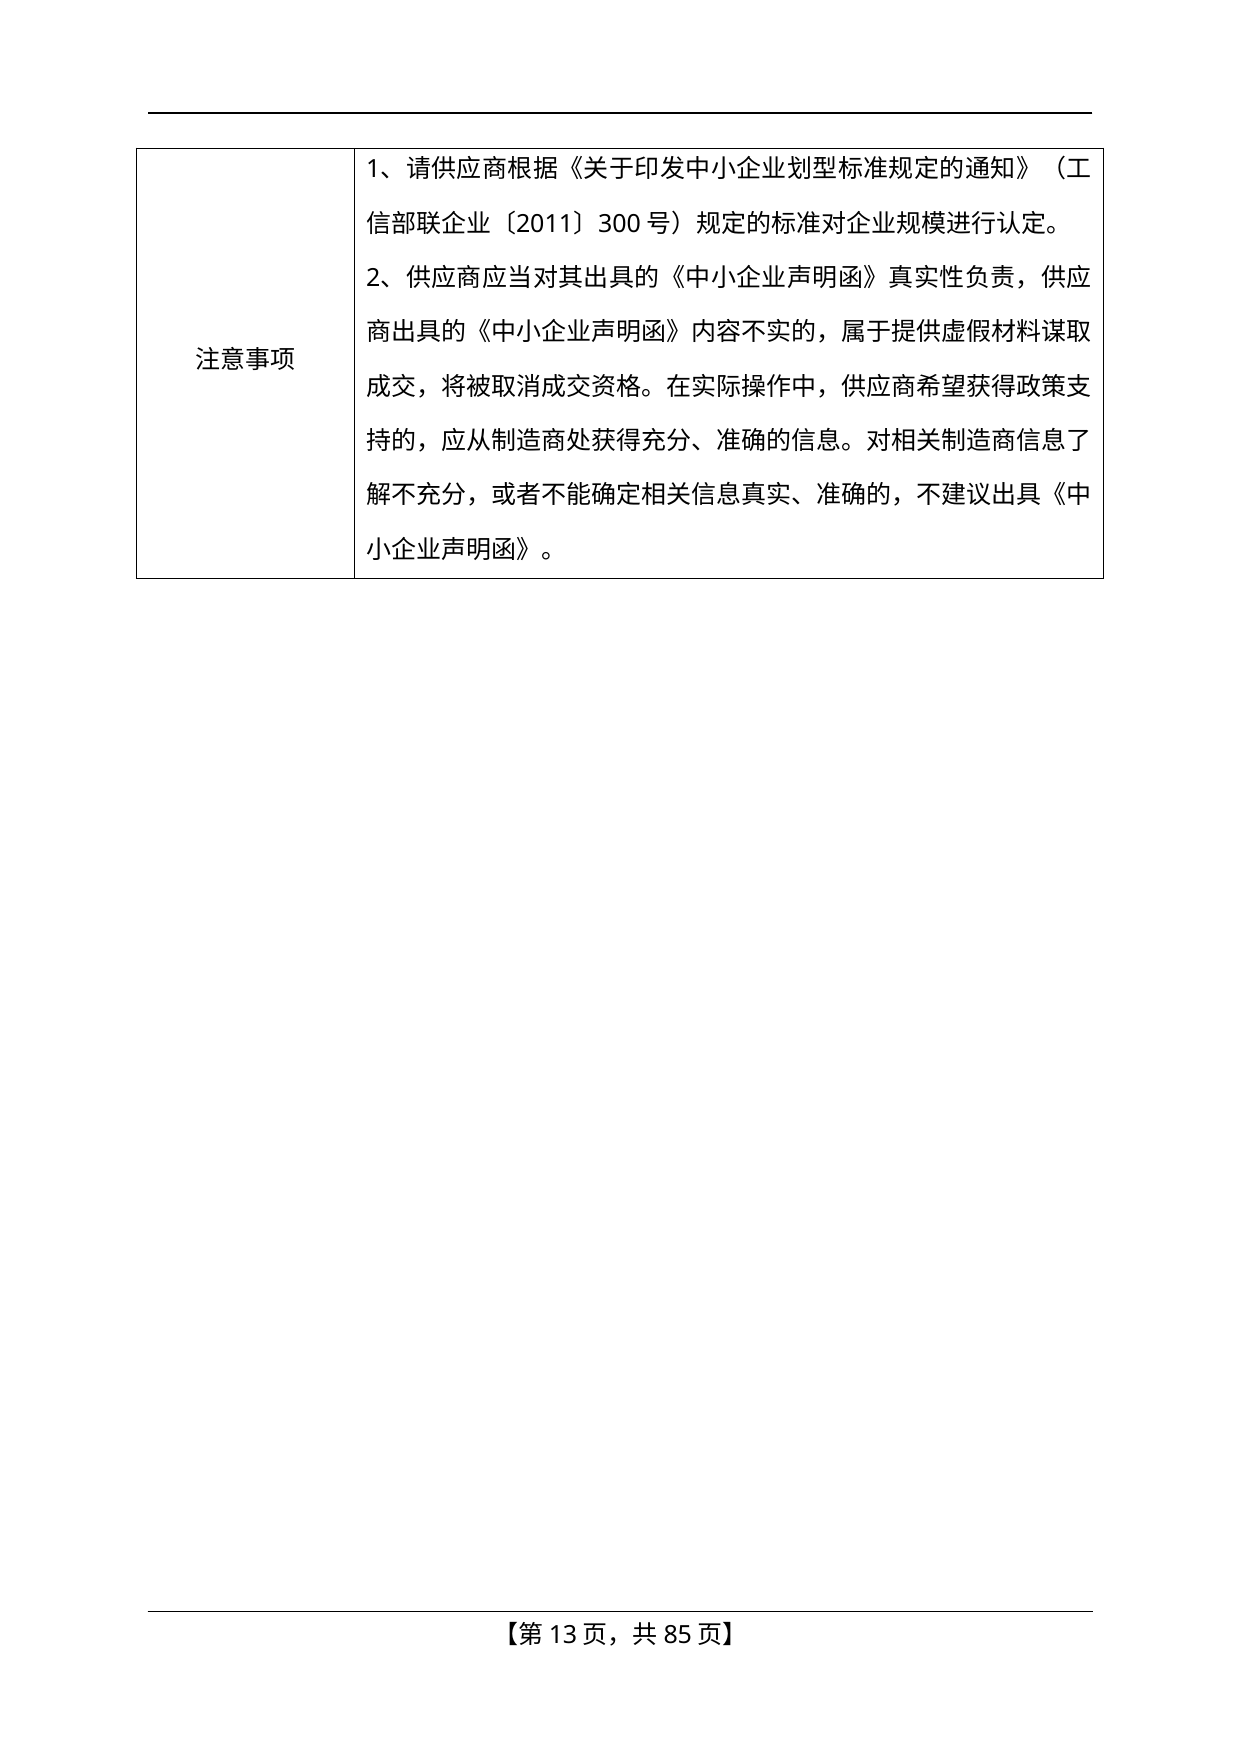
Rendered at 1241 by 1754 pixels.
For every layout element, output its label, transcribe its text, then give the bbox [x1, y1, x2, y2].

table_cell 1、请供应商根据《关于印发中小企业划型标准规定的通知》（工信部联企业〔2011〕300号）规定的标准对企业规模进行认定。 2、供应商应当对其出具的《中小企业声明函》真实性负责，供应商出具的《中小企业声明函》内容不实的，属于提供虚假材料谋取成交，将被取消成交资格。在实际操作中，供应商希望获得政策支持的，应从制造商处获得充分、准确的信息。对相关制造商信息了解不充分，或者不能确定相关信息真实、准确的，不建议出具《中小企业声明函》。 [355, 149, 1103, 578]
table_cell 注意事项 [137, 149, 354, 578]
